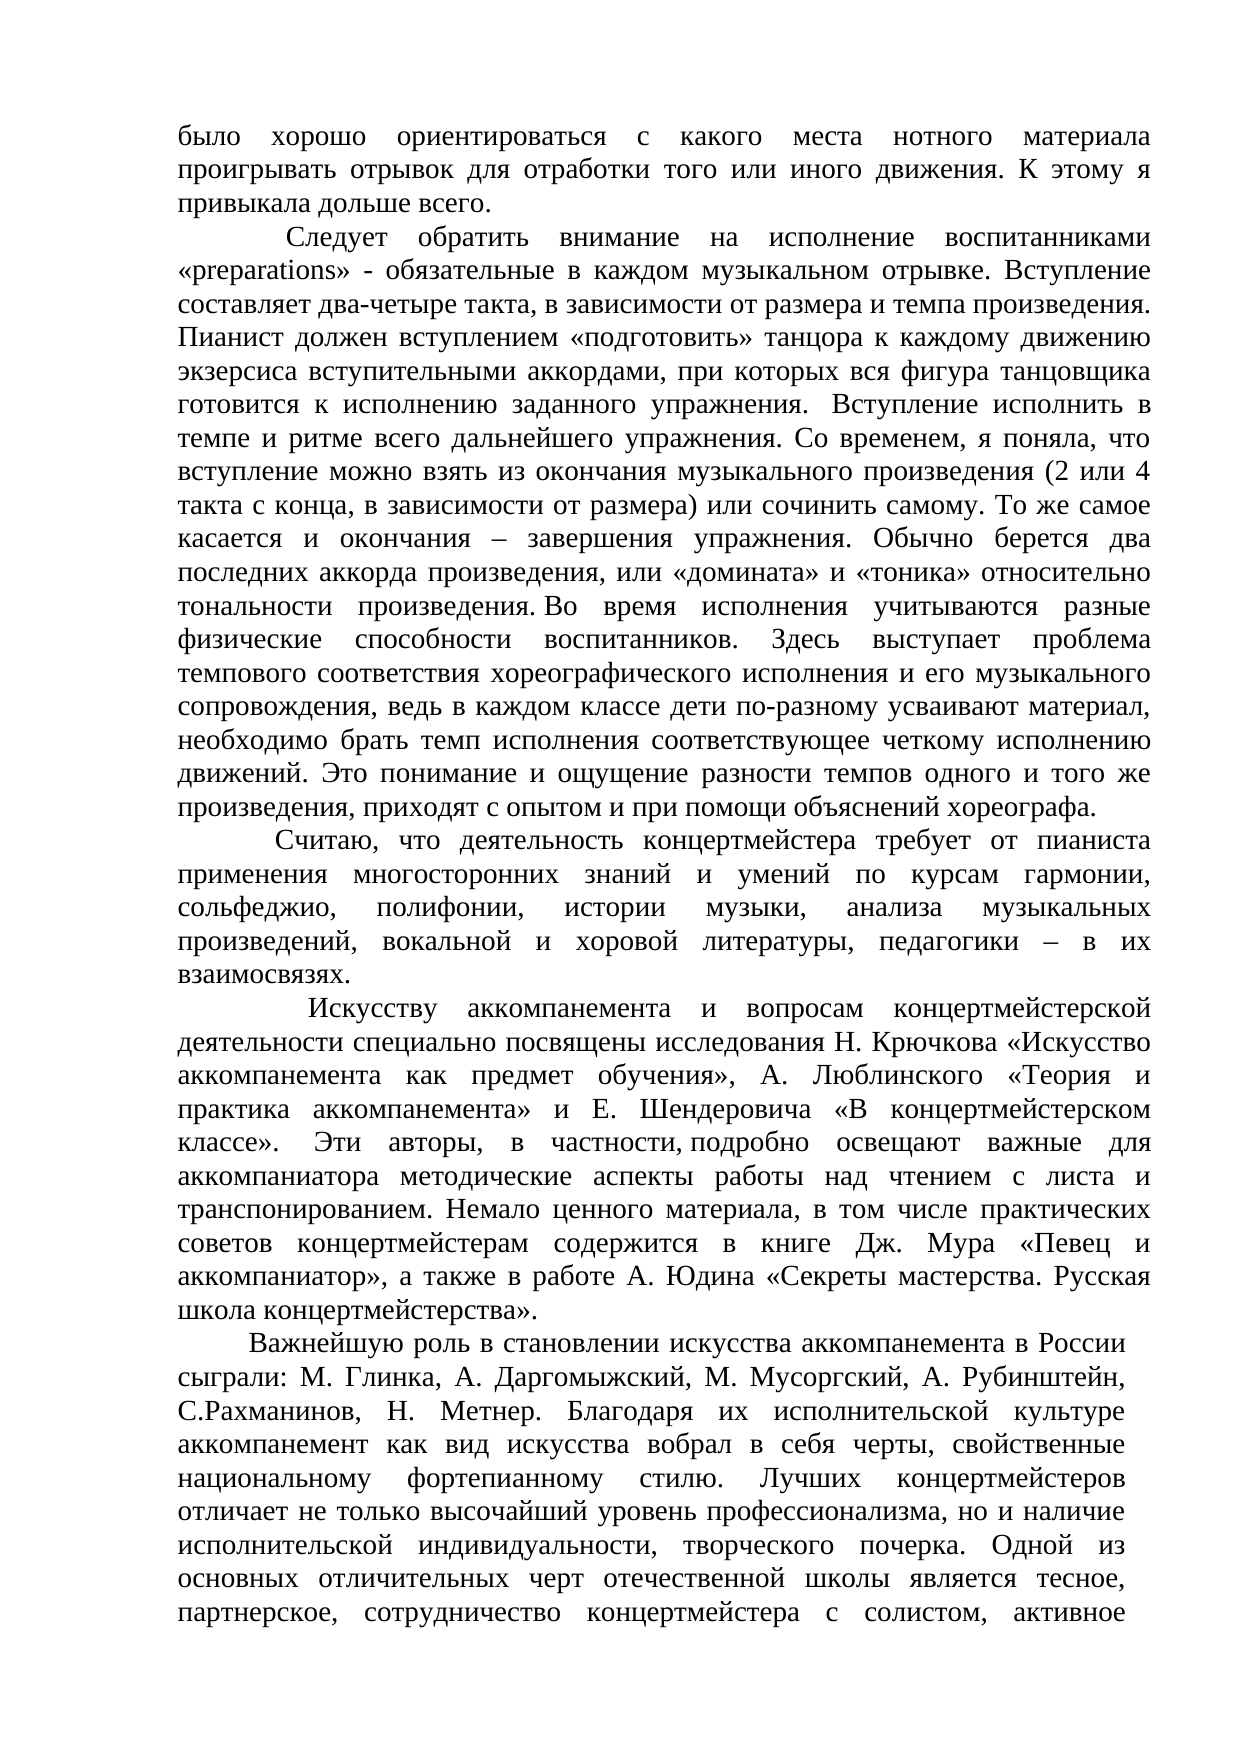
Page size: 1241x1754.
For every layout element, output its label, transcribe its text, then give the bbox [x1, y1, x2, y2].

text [177, 118, 1152, 219]
text Считаю, что деятельность концертмейстера требует от пианиста применения многосторонних знаний и умений по курсам гармонии, сольфеджио, полифонии, истории музыки, анализа музыкальных произведений, вокальной и хоровой литературы, педагогики – в их взаимосвязях. [177, 822, 1152, 990]
text Следует обратить внимание на исполнение воспитанниками «preparations» - обязательные в каждом музыкальном отрывке. Вступление составляет два-четыре такта, в зависимости от размера и темпа произведения. Пианист должен вступлением «подготовить» танцора к каждому движению экзерсиса вступительными аккордами, при которых вся фигура танцовщика готовится к исполнению заданного упражнения. Вступление исполнить в темпе и ритме всего дальнейшего упражнения. Со временем, я поняла, что вступление можно взять из окончания музыкального произведения (2 или 4 такта с конца, в зависимости от размера) или сочинить самому. То же самое касается и окончания – завершения упражнения. Обычно берется два последних аккорда произведения, или «домината» и «тоника» относительно тональности произведения. Во время исполнения учитываются разные физические способности воспитанников. Здесь выступает проблема темпового соответствия хореографического исполнения и его музыкального сопровождения, ведь в каждом классе дети по-разному усваивают материал, необходимо брать темп исполнения соответствующее четкому исполнению движений. Это понимание и ощущение разности темпов одного и того же произведения, приходят с опытом и при помощи объяснений хореографа. [177, 219, 1152, 822]
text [177, 1326, 1126, 1627]
text Искусству аккомпанемента и вопросам концертмейстерской деятельности специально посвящены исследования Н. Крючкова «Искусство аккомпанемента как предмет обучения», А. Люблинского «Теория и практика аккомпанемента» и Е. Шендеровича «В концертмейстерском классе». Эти авторы, в частности, подробно освещают важные для аккомпаниатора методические аспекты работы над чтением с листа и транспонированием. Немало ценного материала, в том числе практических советов концертмейстерам содержится в книге Дж. Мура «Певец и аккомпаниатор», а также в работе А. Юдина «Секреты мастерства. Русская школа концертмейстерства». [177, 990, 1152, 1326]
